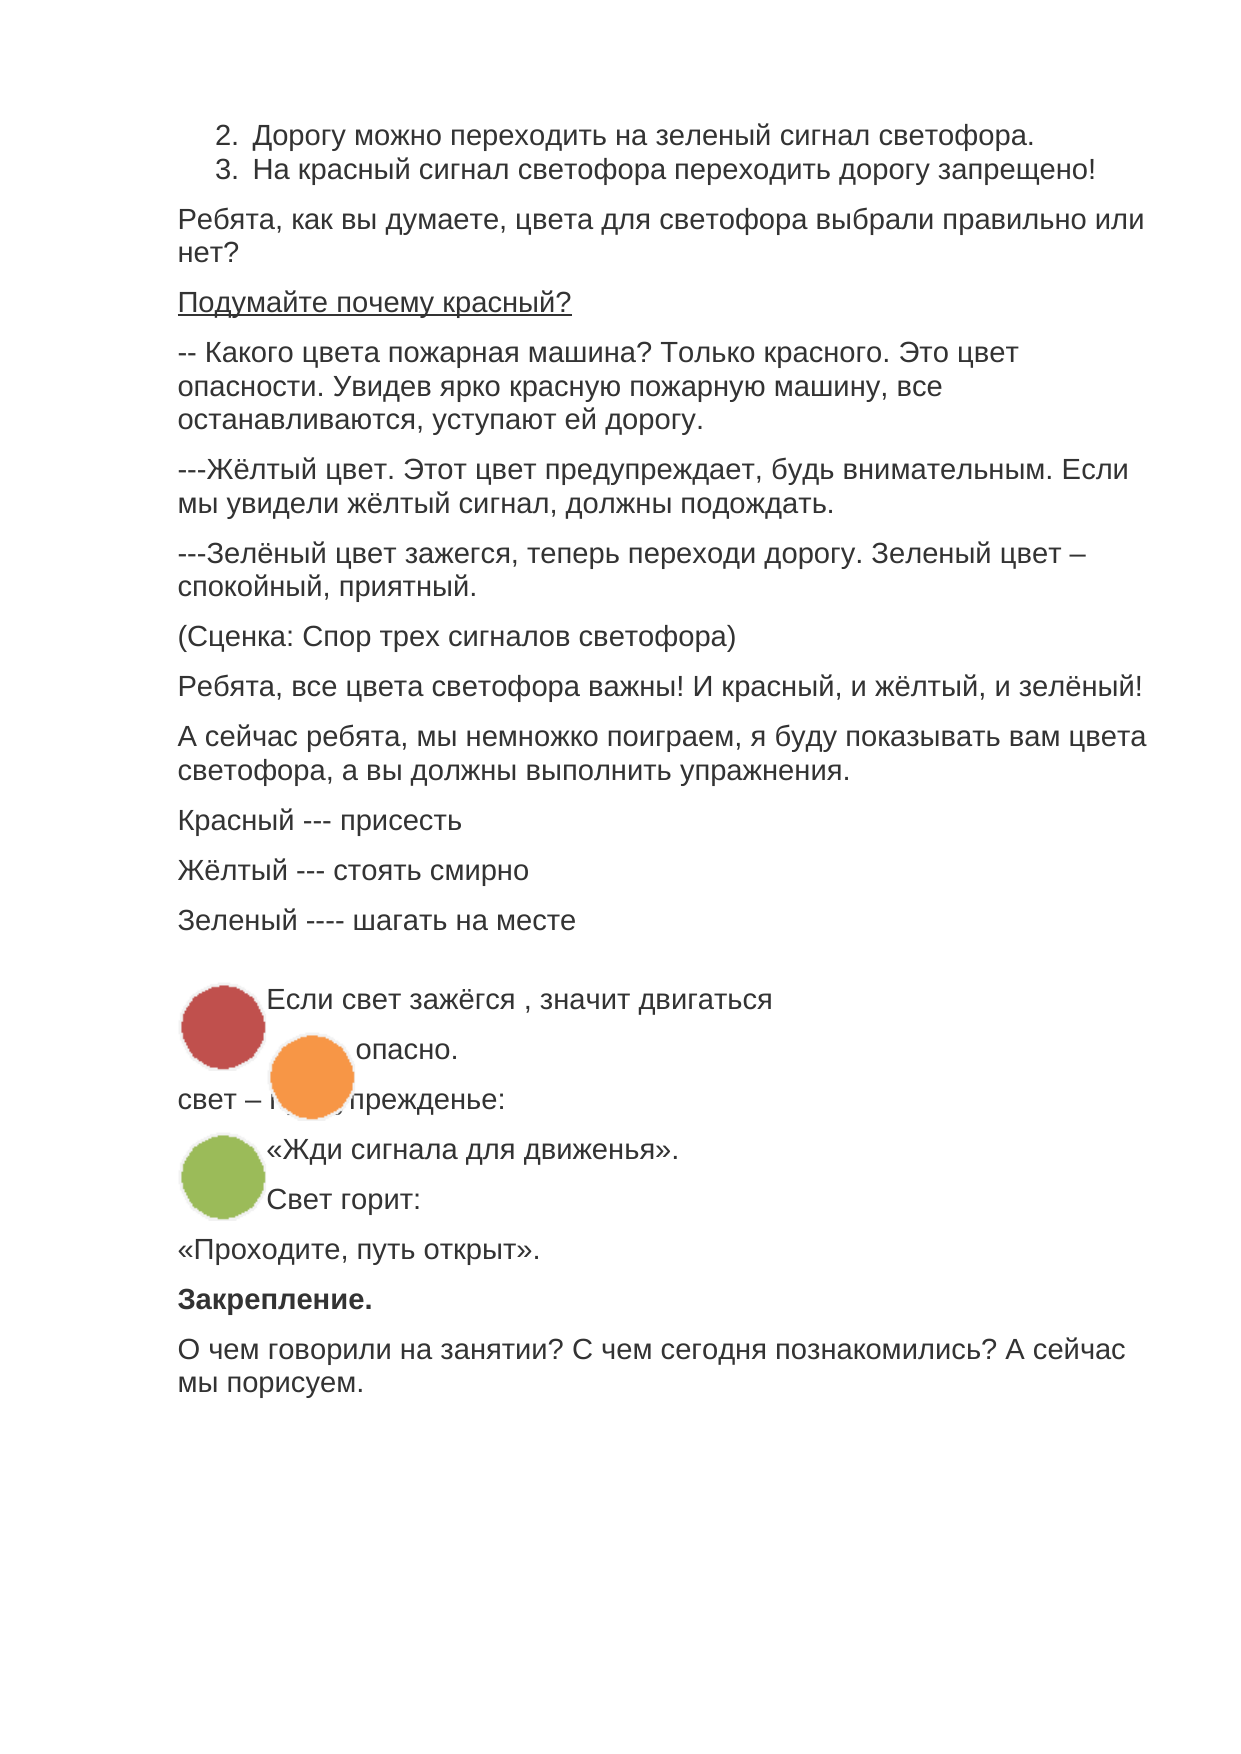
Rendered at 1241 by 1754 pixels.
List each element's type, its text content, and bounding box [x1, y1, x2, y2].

text Если свет зажёгся , значит двигаться [267, 982, 1152, 1015]
text «Проходите, путь открыт». [177, 1232, 1152, 1265]
text О чем говорили на занятии? С чем сегодня познакомились? А сейчас мы порисуем. [177, 1332, 1152, 1399]
text ---Зелёный цвет зажегся, теперь переходи дорогу. Зеленый цвет – спокойный, приятный. [177, 536, 1152, 603]
text Жёлтый --- стоять смирно [177, 853, 1152, 886]
text А сейчас ребята, мы немножко поиграем, я буду показывать вам цвета светофора, а вы должны выполнить упражнения. [177, 719, 1152, 786]
text Зеленый ---- шагать на месте [177, 903, 1152, 965]
text Закрепление. [177, 1282, 1152, 1315]
text (Сценка: Спор трех сигналов светофора) [177, 619, 1152, 653]
picture [177, 1131, 267, 1221]
text «Жди сигнала для движенья». [267, 1132, 1152, 1165]
text Свет горит: [267, 1182, 1152, 1215]
text -- Какого цвета пожарная машина? Только красного. Это цвет опасности. Увидев ярко красную пожарную машину, все останавливаются, уступают ей дорогу. [177, 335, 1152, 436]
text свет – предупрежденье: [177, 1082, 266, 1115]
text Красный --- присесть [177, 803, 1152, 836]
list Дорогу можно переходить на зеленый сигнал светофора. [215, 118, 1152, 152]
text ---Жёлтый цвет. Этот цвет предупреждает, будь внимательным. Если мы увидели жёлтый сигнал, должны подождать. [177, 452, 1152, 519]
list На красный сигнал светофора переходить дорогу запрещено! [215, 152, 1152, 185]
text опасно. [356, 1032, 1152, 1065]
text Ребята, все цвета светофора важны! И красный, и жёлтый, и зелёный! [177, 669, 1152, 703]
picture [177, 981, 356, 1121]
text Ребята, как вы думаете, цвета для светофора выбрали правильно или нет? [177, 202, 1152, 269]
text Подумайте почему красный? [177, 285, 1152, 319]
text свет – предупрежденье: [356, 1082, 1152, 1115]
